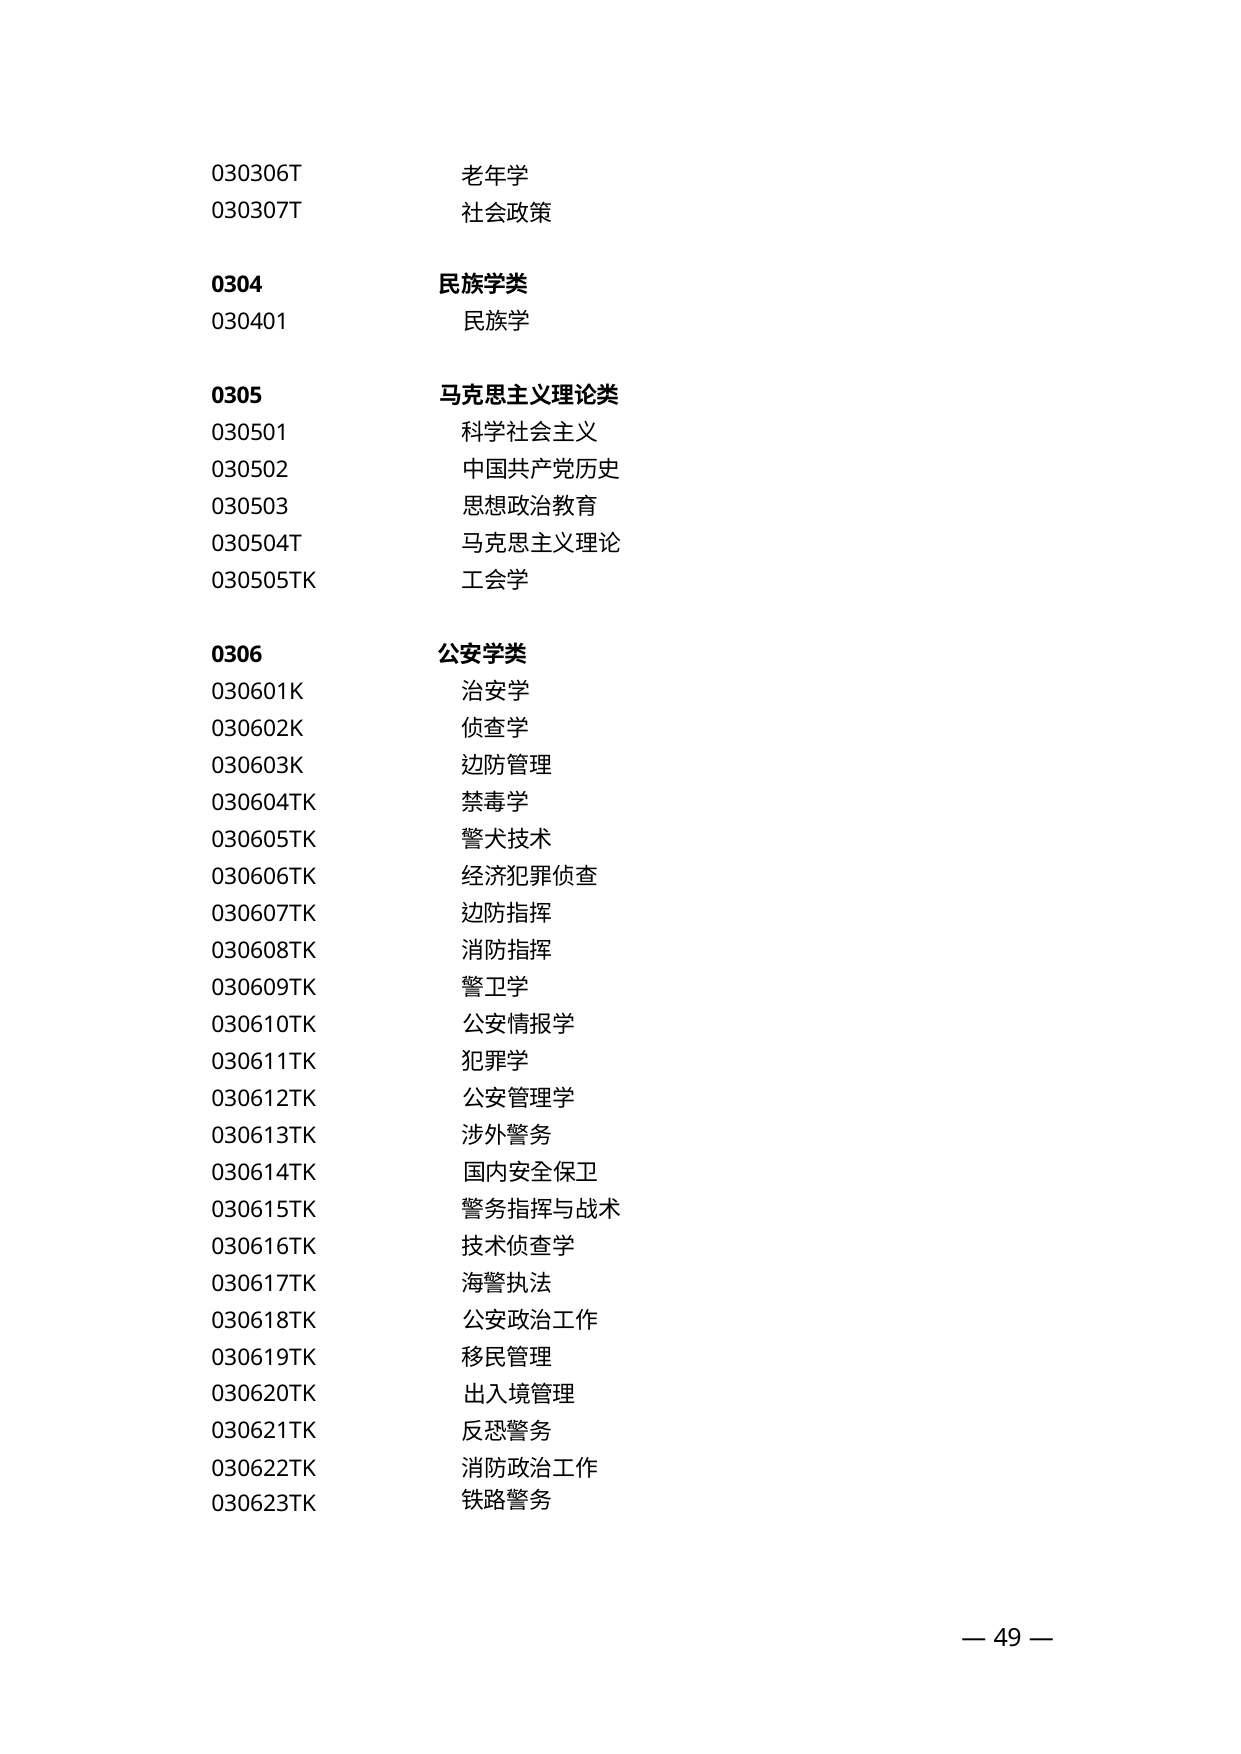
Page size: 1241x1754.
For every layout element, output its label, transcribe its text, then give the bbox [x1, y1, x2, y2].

table_cell 铁路警务 [370, 1483, 621, 1513]
table_cell 030505TK [211, 559, 369, 614]
table_cell 公安情报学 [370, 1003, 621, 1039]
table_cell 出入境管理 [370, 1373, 621, 1409]
table_cell 030616TK [211, 1225, 369, 1262]
table_cell 禁毒学 [370, 781, 621, 818]
table_cell 海警执法 [370, 1262, 621, 1299]
table_cell 工会学 [370, 559, 621, 614]
table_cell 030622TK [211, 1446, 369, 1483]
table_cell 030617TK [211, 1262, 369, 1299]
table_cell 公安政治工作 [370, 1299, 621, 1336]
table_cell 030501 [211, 411, 369, 448]
table_cell 030605TK [211, 818, 369, 855]
table_cell 技术侦查学 [370, 1225, 621, 1262]
table_cell 030604TK [211, 781, 369, 818]
table_cell 0306 [211, 614, 369, 670]
table_cell 030613TK [211, 1114, 369, 1151]
table_cell 030611TK [211, 1040, 369, 1077]
table_cell 科学社会主义 [370, 411, 621, 448]
table_cell 边防管理 [370, 744, 621, 781]
table_cell 反恐警务 [370, 1409, 621, 1446]
table_cell 030610TK [211, 1003, 369, 1039]
table_cell 消防政治工作 [370, 1446, 621, 1483]
table_cell 030620TK [211, 1373, 369, 1409]
table_header 030306T [211, 162, 369, 192]
table_cell 030608TK [211, 929, 369, 966]
table_cell 侦查学 [370, 707, 621, 744]
table_cell 030612TK [211, 1077, 369, 1113]
table_cell 030618TK [211, 1299, 369, 1336]
table_cell 民族学类 [370, 246, 621, 300]
table_cell 030614TK [211, 1151, 369, 1188]
table_cell 消防指挥 [370, 929, 621, 966]
table_cell 移民管理 [370, 1336, 621, 1372]
table_cell 030606TK [211, 855, 369, 892]
table_cell 030619TK [211, 1336, 369, 1372]
table_cell 马克思主义理论类 [370, 356, 621, 411]
table_cell 警犬技术 [370, 818, 621, 855]
table_cell 030401 [211, 300, 369, 356]
table_cell 030502 [211, 448, 369, 485]
table_cell 边防指挥 [370, 892, 621, 929]
table_cell 治安学 [370, 670, 621, 707]
table_cell 经济犯罪侦查 [370, 855, 621, 892]
table_cell 中国共产党历史 [370, 448, 621, 485]
table_cell 公安管理学 [370, 1077, 621, 1113]
table_cell 犯罪学 [370, 1040, 621, 1077]
table_cell 030601K [211, 670, 369, 707]
table_cell 030603K [211, 744, 369, 781]
table_cell 030504T [211, 522, 369, 559]
table_cell 社会政策 [370, 192, 621, 246]
table_cell 民族学 [370, 300, 621, 356]
table_header 老年学 [370, 162, 621, 192]
table_cell 030609TK [211, 966, 369, 1003]
table_cell 马克思主义理论 [370, 522, 621, 559]
table_cell 0304 [211, 246, 369, 300]
table_cell 030602K [211, 707, 369, 744]
table_cell 030307T [211, 192, 369, 246]
table_cell 030607TK [211, 892, 369, 929]
table_cell 030615TK [211, 1188, 369, 1225]
table_cell 涉外警务 [370, 1114, 621, 1151]
table_cell 030503 [211, 485, 369, 522]
table_cell 030623TK [211, 1483, 369, 1513]
table_cell 公安学类 [370, 614, 621, 670]
table_cell 警卫学 [370, 966, 621, 1003]
table_cell 030621TK [211, 1409, 369, 1446]
table_cell 国内安全保卫 [370, 1151, 621, 1188]
table_cell 0305 [211, 356, 369, 411]
table_cell 警务指挥与战术 [370, 1188, 621, 1225]
table_cell 思想政治教育 [370, 485, 621, 522]
